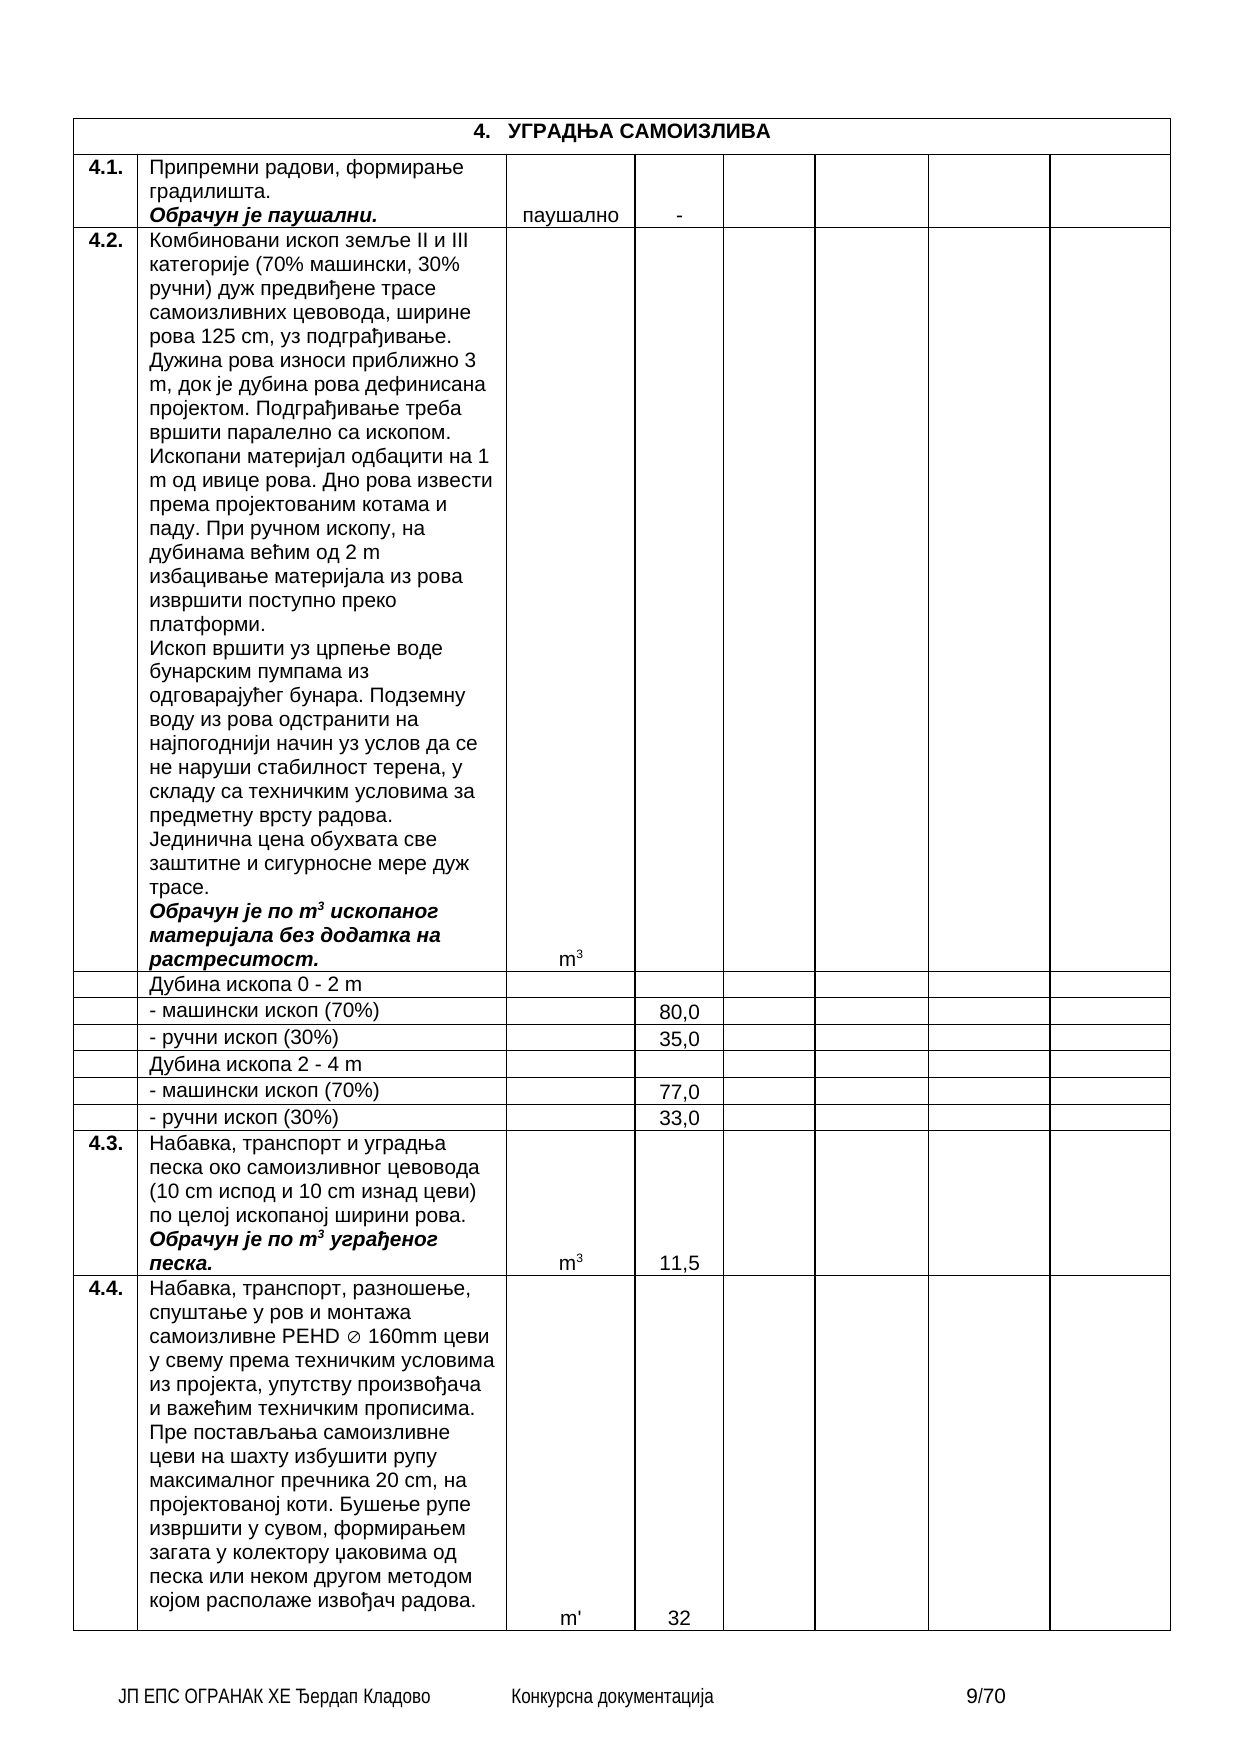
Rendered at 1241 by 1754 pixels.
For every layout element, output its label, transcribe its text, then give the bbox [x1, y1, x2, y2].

table_cell [74, 998, 137, 1024]
table_cell [724, 1078, 814, 1103]
table_cell [74, 1078, 137, 1103]
table_cell [816, 1078, 928, 1103]
table_cell [1051, 1051, 1170, 1077]
table_cell [816, 1131, 928, 1275]
table_cell [929, 155, 1049, 227]
table_cell [1051, 1131, 1170, 1275]
table_cell 4.3. [74, 1131, 137, 1275]
table_cell - машински ископ (70%) [138, 1078, 506, 1103]
table_cell [74, 1105, 137, 1130]
table_cell [1051, 1276, 1170, 1629]
table_cell [816, 998, 928, 1024]
table_cell - машински ископ (70%) [138, 998, 506, 1024]
table_cell [816, 228, 928, 971]
table_cell [1051, 155, 1170, 227]
table_cell [929, 972, 1049, 997]
table_cell [507, 1025, 634, 1050]
table_cell m3 [507, 1131, 634, 1275]
table_cell m3 [507, 228, 634, 971]
table_cell [816, 1105, 928, 1130]
table_cell 77,0 [636, 1078, 723, 1103]
table_cell [724, 1105, 814, 1130]
table_cell [929, 998, 1049, 1024]
table_cell [636, 228, 723, 971]
table_cell - ручни ископ (30%) [138, 1025, 506, 1050]
table_cell Дубина ископа 0 - 2 m [138, 972, 506, 997]
table_cell [724, 972, 814, 997]
table_cell 11,5 [636, 1131, 723, 1275]
table_cell Набавка, транспорт и уградња песка око самоизливног цевовода (10 cm испод и 10 cm изнад цеви) по целој ископаној ширини рова. Обрачун је по m3 уграђеног песка. [138, 1131, 506, 1275]
table_cell Дубина ископа 2 - 4 m [138, 1051, 506, 1077]
table_cell [1051, 998, 1170, 1024]
table_cell 32 [636, 1276, 723, 1629]
table_cell [1051, 972, 1170, 997]
table_cell [507, 1105, 634, 1130]
table_cell [636, 1051, 723, 1077]
table_cell [1051, 1078, 1170, 1103]
table_cell [724, 155, 814, 227]
table_cell [724, 228, 814, 971]
table_cell - ручни ископ (30%) [138, 1105, 506, 1130]
table_cell 4.1. [74, 155, 137, 227]
table_cell 4.2. [74, 228, 137, 971]
table_cell 35,0 [636, 1025, 723, 1050]
table_cell [724, 1276, 814, 1629]
table_cell [1051, 1025, 1170, 1050]
table_cell [507, 1051, 634, 1077]
table_cell m' [507, 1276, 634, 1629]
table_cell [138, 1276, 506, 1629]
table_cell - [636, 155, 723, 227]
table_cell [74, 1051, 137, 1077]
table_cell 4.4. [74, 1276, 137, 1629]
table_cell [929, 1025, 1049, 1050]
table_cell [929, 228, 1049, 971]
table_cell [724, 998, 814, 1024]
table_cell паушално [507, 155, 634, 227]
table_cell Комбиновани ископ земље II и III категорије (70% машински, 30% ручни) дуж предвиђене трасе самоизливних цевовода, ширине рова 125 cm, уз подграђивање. Дужина рова износи приближно 3 m, док је дубина рова дефинисана пројектом. Подграђивање треба вршити паралелно са ископом. Ископани материјал одбацити на 1 m од ивице рова. Дно рова извести према пројектованим котама и паду. При ручном ископу, на дубинама већим од 2 m избацивање материјала из рова извршити поступно преко платформи. Ископ вршити уз црпење воде бунарским пумпама из одговарајућег бунара. Подземну воду из рова одстранити на најпогоднији начин уз услов да се не наруши стабилност терена, у складу са техничким условима за предметну врсту радова. Јединична цена обухвата све заштитне и сигурносне мере дуж трасе. Обрачун је по m3 ископаног материјала без додатка на растреситост. [138, 228, 506, 971]
table_cell [816, 1025, 928, 1050]
table_cell [929, 1105, 1049, 1130]
table_cell [929, 1131, 1049, 1275]
table_cell 33,0 [636, 1105, 723, 1130]
table_cell [1051, 1105, 1170, 1130]
table_header 4. УГРАДЊА САМОИЗЛИВА [74, 119, 1170, 154]
table_cell [929, 1078, 1049, 1103]
table_cell Припремни радови, формирање градилишта. Обрачун је паушални. [138, 155, 506, 227]
table_cell [74, 972, 137, 997]
table_cell [507, 1078, 634, 1103]
table_cell 80,0 [636, 998, 723, 1024]
table_cell [507, 972, 634, 997]
table_cell [816, 1051, 928, 1077]
table_cell [1051, 228, 1170, 971]
table_cell [724, 1051, 814, 1077]
table_cell [816, 155, 928, 227]
table_cell [929, 1051, 1049, 1077]
table_cell [929, 1276, 1049, 1629]
table_cell [724, 1131, 814, 1275]
table_cell [507, 998, 634, 1024]
table_cell [74, 1025, 137, 1050]
table_cell [816, 1276, 928, 1629]
table_cell [636, 972, 723, 997]
table_cell [724, 1025, 814, 1050]
table_cell [816, 972, 928, 997]
